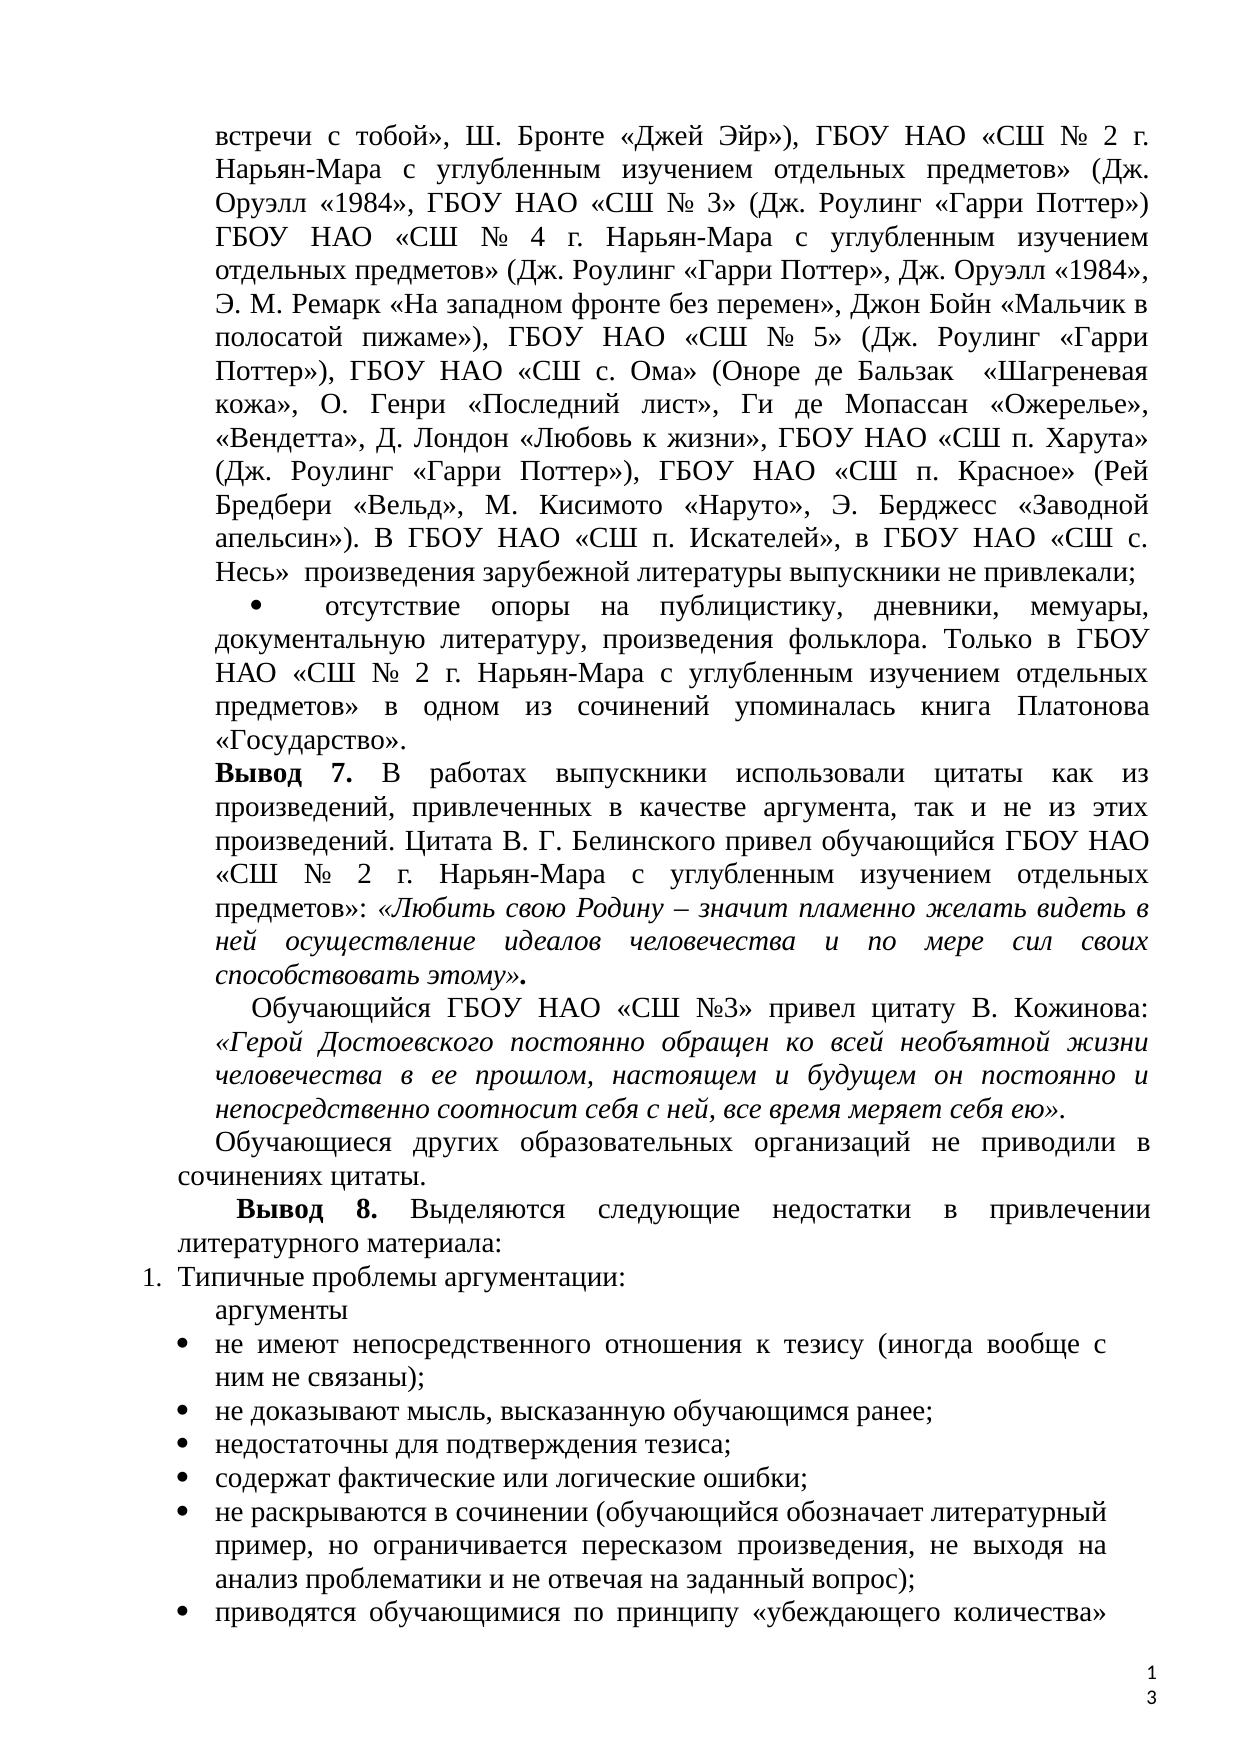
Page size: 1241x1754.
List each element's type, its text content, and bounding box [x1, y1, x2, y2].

text Обучающийся ГБОУ НАО «СШ №3» привел цитату В. Кожинова: «Герой Достоевского постоянно обращен ко всей необъятной жизни человечества в ее прошлом, настоящем и будущем он постоянно и непосредственно соотносит себя с ней, все время меряет себя ею». [215, 990, 1149, 1124]
list не имеют непосредственного отношения к тезису (иногда вообще с ним не связаны); [177, 1326, 1107, 1393]
list отсутствие опоры на публицистику, дневники, мемуары, документальную литературу, произведения фольклора. Только в ГБОУ НАО «СШ № 2 г. Нарьян-Мара с углубленным изучением отдельных предметов» в одном из сочинений упоминалась книга Платонова «Государство». [215, 588, 1149, 756]
list не доказывают мысль, высказанную обучающимся ранее; [177, 1393, 1107, 1427]
list не раскрываются в сочинении (обучающийся обозначает литературный пример, но ограничивается пересказом произведения, не выходя на анализ проблематики и не отвечая на заданный вопрос); [177, 1494, 1107, 1594]
list Типичные проблемы аргументации: [142, 1259, 1152, 1292]
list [177, 1594, 1107, 1628]
list недостаточны для подтверждения тезиса; [177, 1427, 1107, 1460]
text Обучающиеся других образовательных организаций не приводили в сочинениях цитаты. [177, 1124, 1152, 1192]
text Вывод 8. Выделяются следующие недостатки в привлечении литературного материала: [177, 1192, 1152, 1259]
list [177, 118, 1149, 588]
text Вывод 7. В работах выпускники использовали цитаты как из произведений, привлеченных в качестве аргумента, так и не из этих произведений. Цитата В. Г. Белинского привел обучающийся ГБОУ НАО «СШ № 2 г. Нарьян-Мара с углубленным изучением отдельных предметов»: «Любить свою Родину – значит пламенно желать видеть в ней осуществление идеалов человечества и по мере сил своих способствовать этому». [215, 756, 1149, 990]
list содержат фактические или логические ошибки; [177, 1460, 1107, 1494]
list аргументы [215, 1292, 604, 1326]
